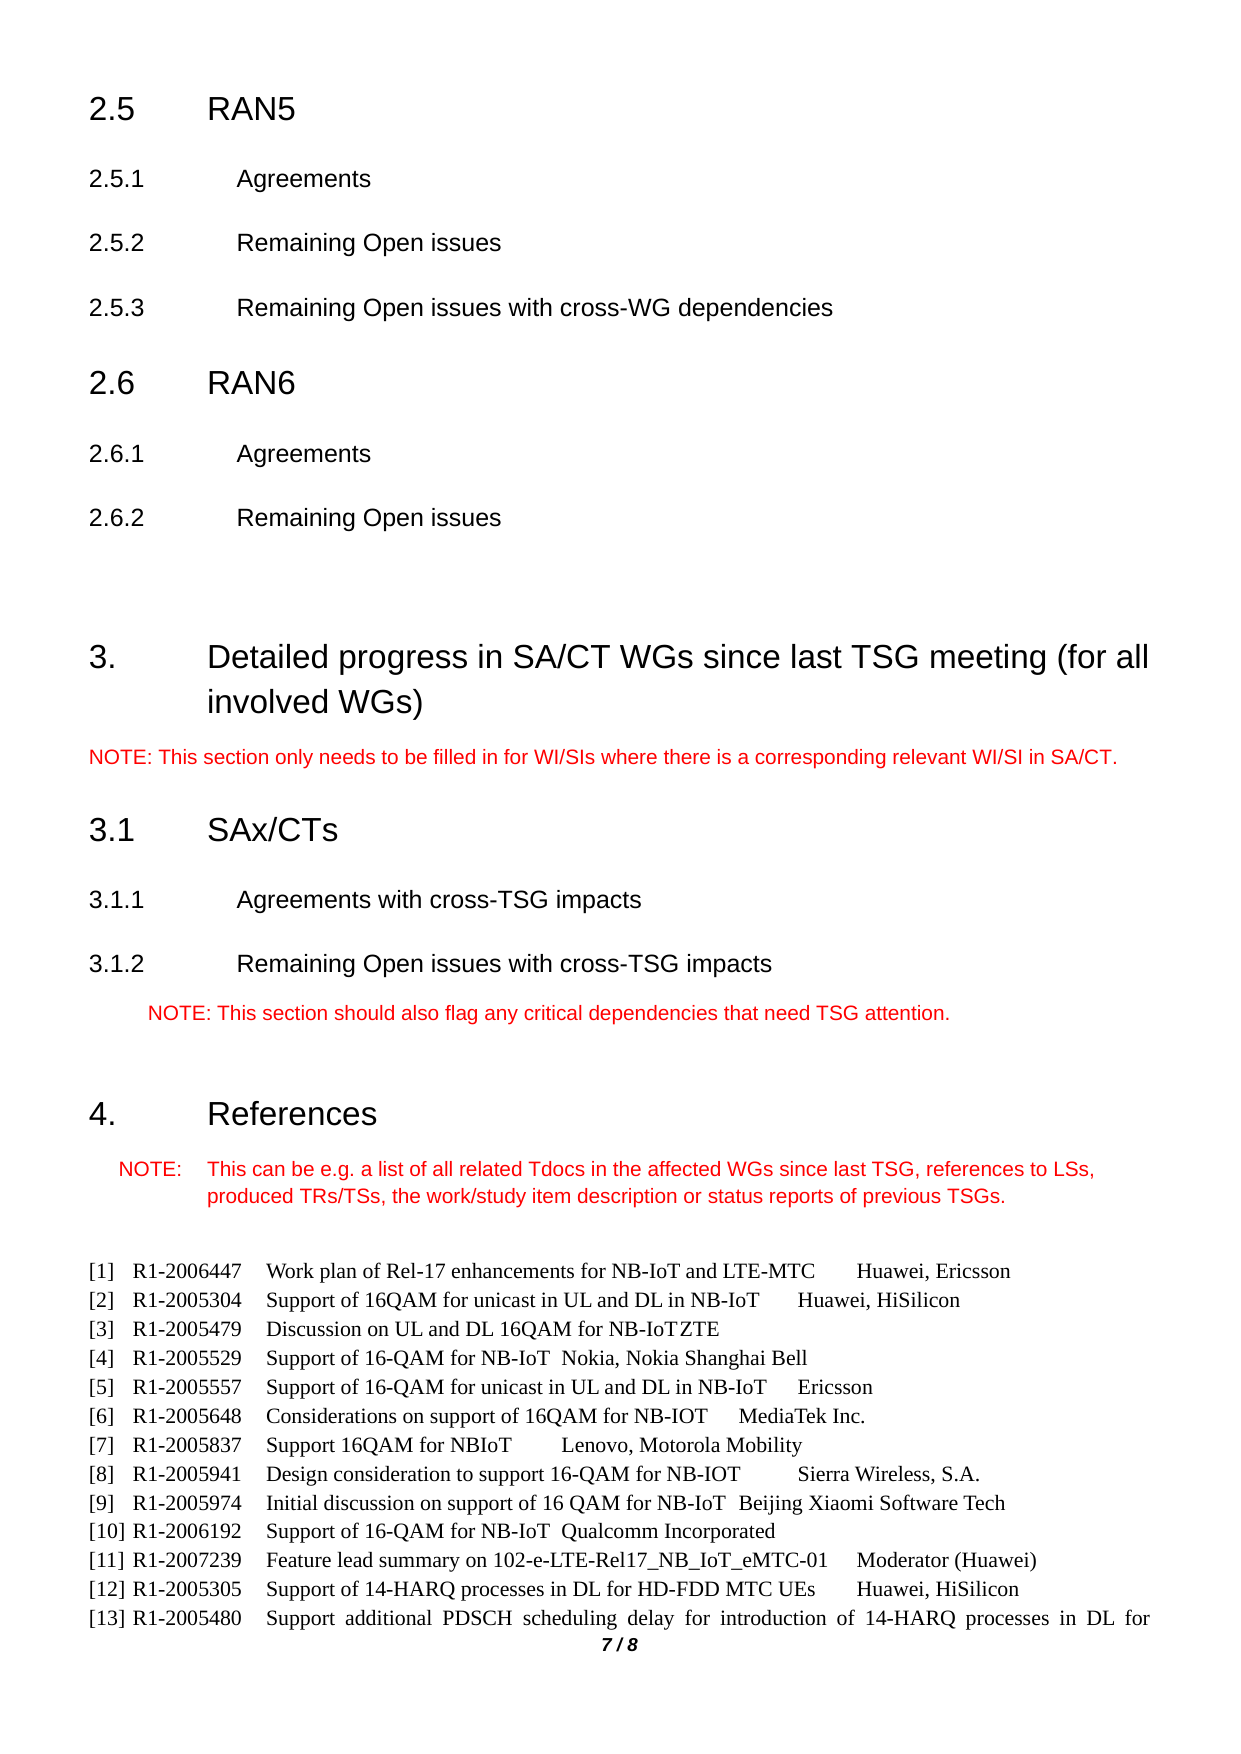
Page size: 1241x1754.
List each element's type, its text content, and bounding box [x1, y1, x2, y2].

list R1-2005304 Support of 16QAM for unicast in UL and DL in NB-IoT Huawei, HiSilicon [89, 1287, 1152, 1312]
subtitle 2.5.3 Remaining Open issues with cross-WG dependencies [89, 293, 1152, 321]
list R1-2007239 Feature lead summary on 102-e-LTE-Rel17_NB_IoT_eMTC-01 Moderator (Huawei) [89, 1547, 1152, 1573]
subtitle 3.1.1 Agreements with cross-TSG impacts [89, 885, 1152, 914]
subtitle 2.6.1 Agreements [89, 438, 1152, 467]
text NOTE: This section only needs to be filled in for WI/SIs where there is a corresponding relevant WI/SI in SA/CT. [89, 745, 1152, 769]
subtitle 3. Detailed progress in SA/CT WGs since last TSG meeting (for all involved WGs) [89, 638, 1152, 720]
list R1-2005974 Initial discussion on support of 16 QAM for NB-IoT Beijing Xiaomi Software Tech [89, 1489, 1152, 1515]
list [89, 1605, 1152, 1631]
subtitle 3.1 SAx/CTs [89, 810, 1152, 848]
subtitle 2.5.2 Remaining Open issues [89, 228, 1152, 257]
list R1-2006192 Support of 16-QAM for NB-IoT Qualcomm Incorporated [89, 1518, 1152, 1544]
text NOTE: This section should also flag any critical dependencies that need TSG attention. [89, 1001, 1152, 1053]
list R1-2005837 Support 16QAM for NBIoT Lenovo, Motorola Mobility [89, 1432, 1152, 1457]
list R1-2005941 Design consideration to support 16-QAM for NB-IOT Sierra Wireless, S.A. [89, 1461, 1152, 1486]
list R1-2006447 Work plan of Rel-17 enhancements for NB-IoT and LTE-MTC Huawei, Ericsson [89, 1258, 1152, 1283]
list R1-2005305 Support of 14-HARQ processes in DL for HD-FDD MTC UEs Huawei, HiSilicon [89, 1576, 1152, 1602]
subtitle 2.6.2 Remaining Open issues [89, 503, 1152, 532]
subtitle 2.5.1 Agreements [89, 164, 1152, 193]
subtitle 2.6 RAN6 [89, 363, 1152, 402]
list R1-2005529 Support of 16-QAM for NB-IoT Nokia, Nokia Shanghai Bell [89, 1345, 1152, 1370]
subtitle 2.5 RAN5 [89, 89, 1152, 127]
list R1-2005648 Considerations on support of 16QAM for NB-IOT MediaTek Inc. [89, 1403, 1152, 1428]
text NOTE: This can be e.g. a list of all related Tdocs in the affected WGs since last TSG, references to LSs, produced TRs/TSs, the work/study item description or status reports of previous TSGs. [118, 1157, 1152, 1208]
subtitle 3.1.2 Remaining Open issues with cross-TSG impacts [89, 949, 1152, 978]
subtitle 4. References [89, 1094, 1152, 1132]
list R1-2005557 Support of 16-QAM for unicast in UL and DL in NB-IoT Ericsson [89, 1374, 1152, 1399]
list R1-2005479 Discussion on UL and DL 16QAM for NB-IoT ZTE [89, 1316, 1152, 1341]
